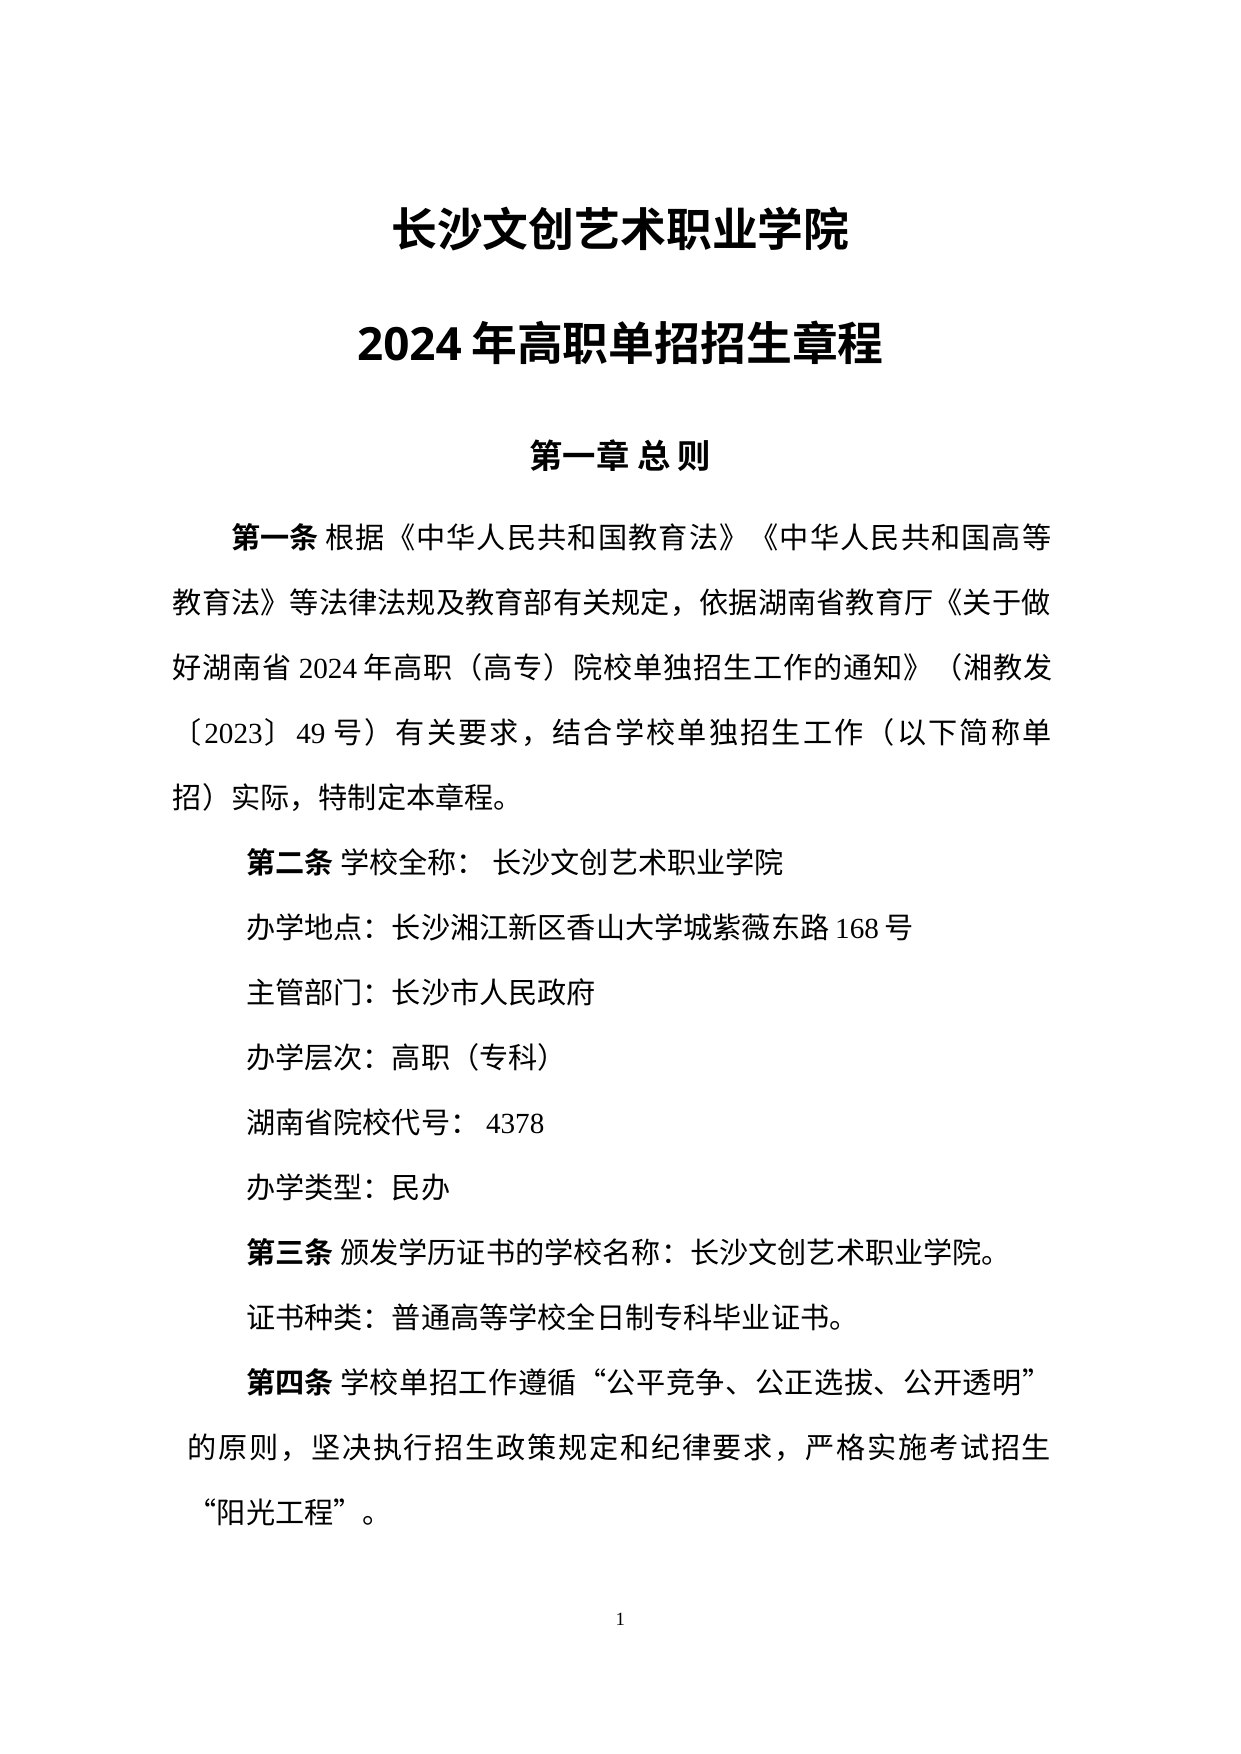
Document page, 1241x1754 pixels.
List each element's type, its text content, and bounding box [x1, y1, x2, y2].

list 根据《中华人民共和国教育法》《中华人民共和国高等教育法》等法律法规及教育部有关规定，依据湖南省教育厅《关于做好湖南省2024年高职（高专）院校单独招生工作的通知》（湘教发〔2023〕49号）有关要求，结合学校单独招生工作（以下简称单招）实际，特制定本章程。 [173, 503, 1053, 828]
text 长沙文创艺术职业学院 [187, 178, 1053, 276]
list 颁发学历证书的学校名称：长沙文创艺术职业学院。 [187, 1218, 1053, 1283]
text 办学类型：民办 [187, 1153, 1053, 1218]
text 湖南省院校代号： 4378 [187, 1088, 1053, 1153]
list 学校全称： 长沙文创艺术职业学院 [187, 828, 1053, 893]
text 2024年高职单招招生章程 [187, 292, 1053, 389]
text 办学地点：长沙湘江新区香山大学城紫薇东路168号 [187, 893, 1053, 958]
text 证书种类：普通高等学校全日制专科毕业证书。 [246, 1283, 1053, 1348]
list 总 则 [187, 422, 1053, 487]
text 主管部门：长沙市人民政府 [187, 958, 1053, 1023]
text 办学层次：高职（专科） [187, 1023, 1053, 1088]
list 学校单招工作遵循“公平竞争、公正选拔、公开透明”的原则，坚决执行招生政策规定和纪律要求，严格实施考试招生“阳光工程”。 [187, 1348, 1053, 1543]
